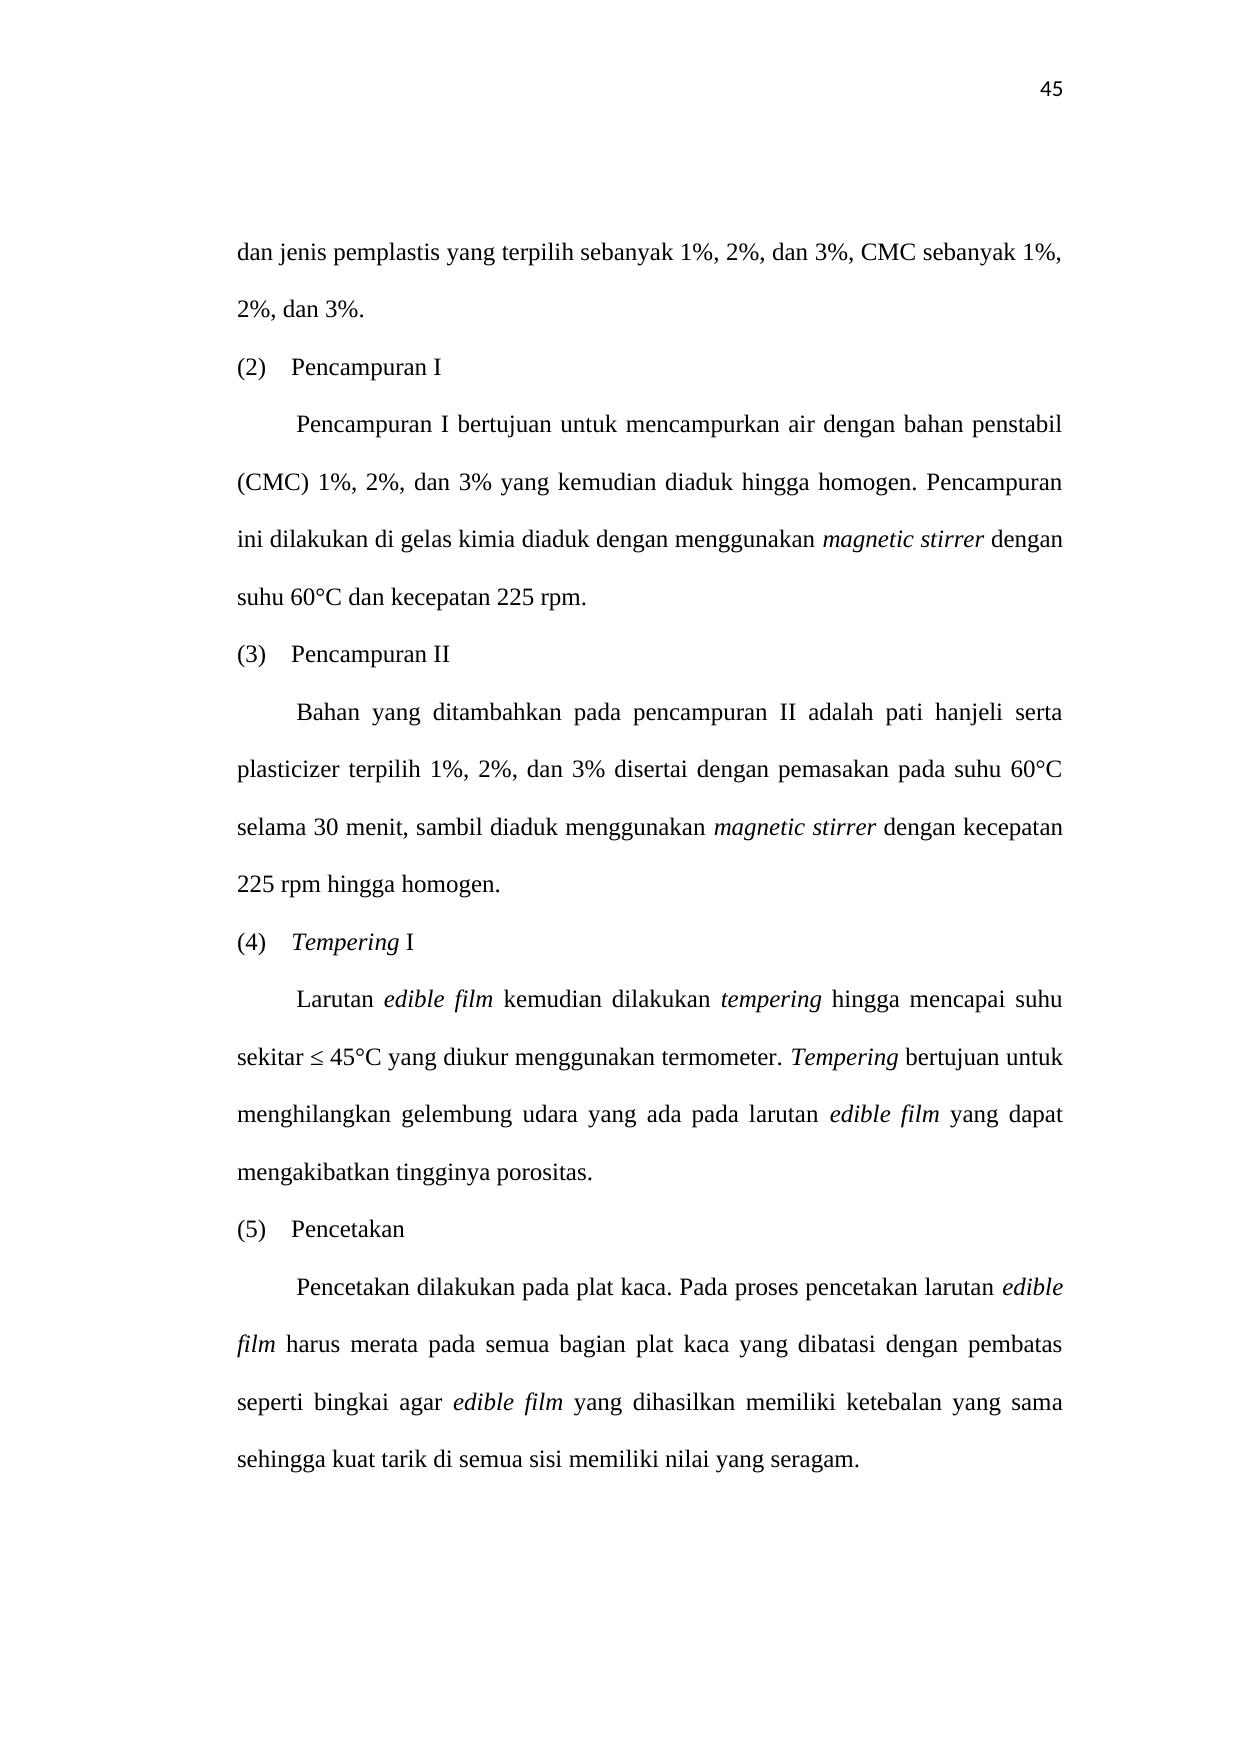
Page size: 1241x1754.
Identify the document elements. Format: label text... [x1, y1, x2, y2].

text (5) Pencetakan [237, 1214, 1063, 1243]
text Larutan edible film kemudian dilakukan tempering hingga mencapai suhu sekitar ≤ 45°C yang diukur menggunakan termometer. Tempering bertujuan untuk menghilangkan gelembung udara yang ada pada larutan edible film yang dapat mengakibatkan tingginya porositas. [237, 984, 1063, 1186]
text Bahan yang ditambahkan pada pencampuran II adalah pati hanjeli serta plasticizer terpilih 1%, 2%, dan 3% disertai dengan pemasakan pada suhu 60°C selama 30 menit, sambil diaduk menggunakan magnetic stirrer dengan kecepatan 225 rpm hingga homogen. [237, 697, 1063, 898]
text Pencampuran I bertujuan untuk mencampurkan air dengan bahan penstabil (CMC) 1%, 2%, dan 3% yang kemudian diaduk hingga homogen. Pencampuran ini dilakukan di gelas kimia diaduk dengan menggunakan magnetic stirrer dengan suhu 60°C dan kecepatan 225 rpm. [237, 409, 1063, 611]
text Pencetakan dilakukan pada plat kaca. Pada proses pencetakan larutan edible film harus merata pada semua bagian plat kaca yang dibatasi dengan pembatas seperti bingkai agar edible film yang dihasilkan memiliki ketebalan yang sama sehingga kuat tarik di semua sisi memiliki nilai yang seragam. [237, 1272, 1063, 1473]
text (3) Pencampuran II [237, 639, 1063, 668]
text (4) Tempering I [237, 927, 1063, 956]
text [237, 237, 1063, 323]
text (2) Pencampuran I [237, 352, 1063, 381]
